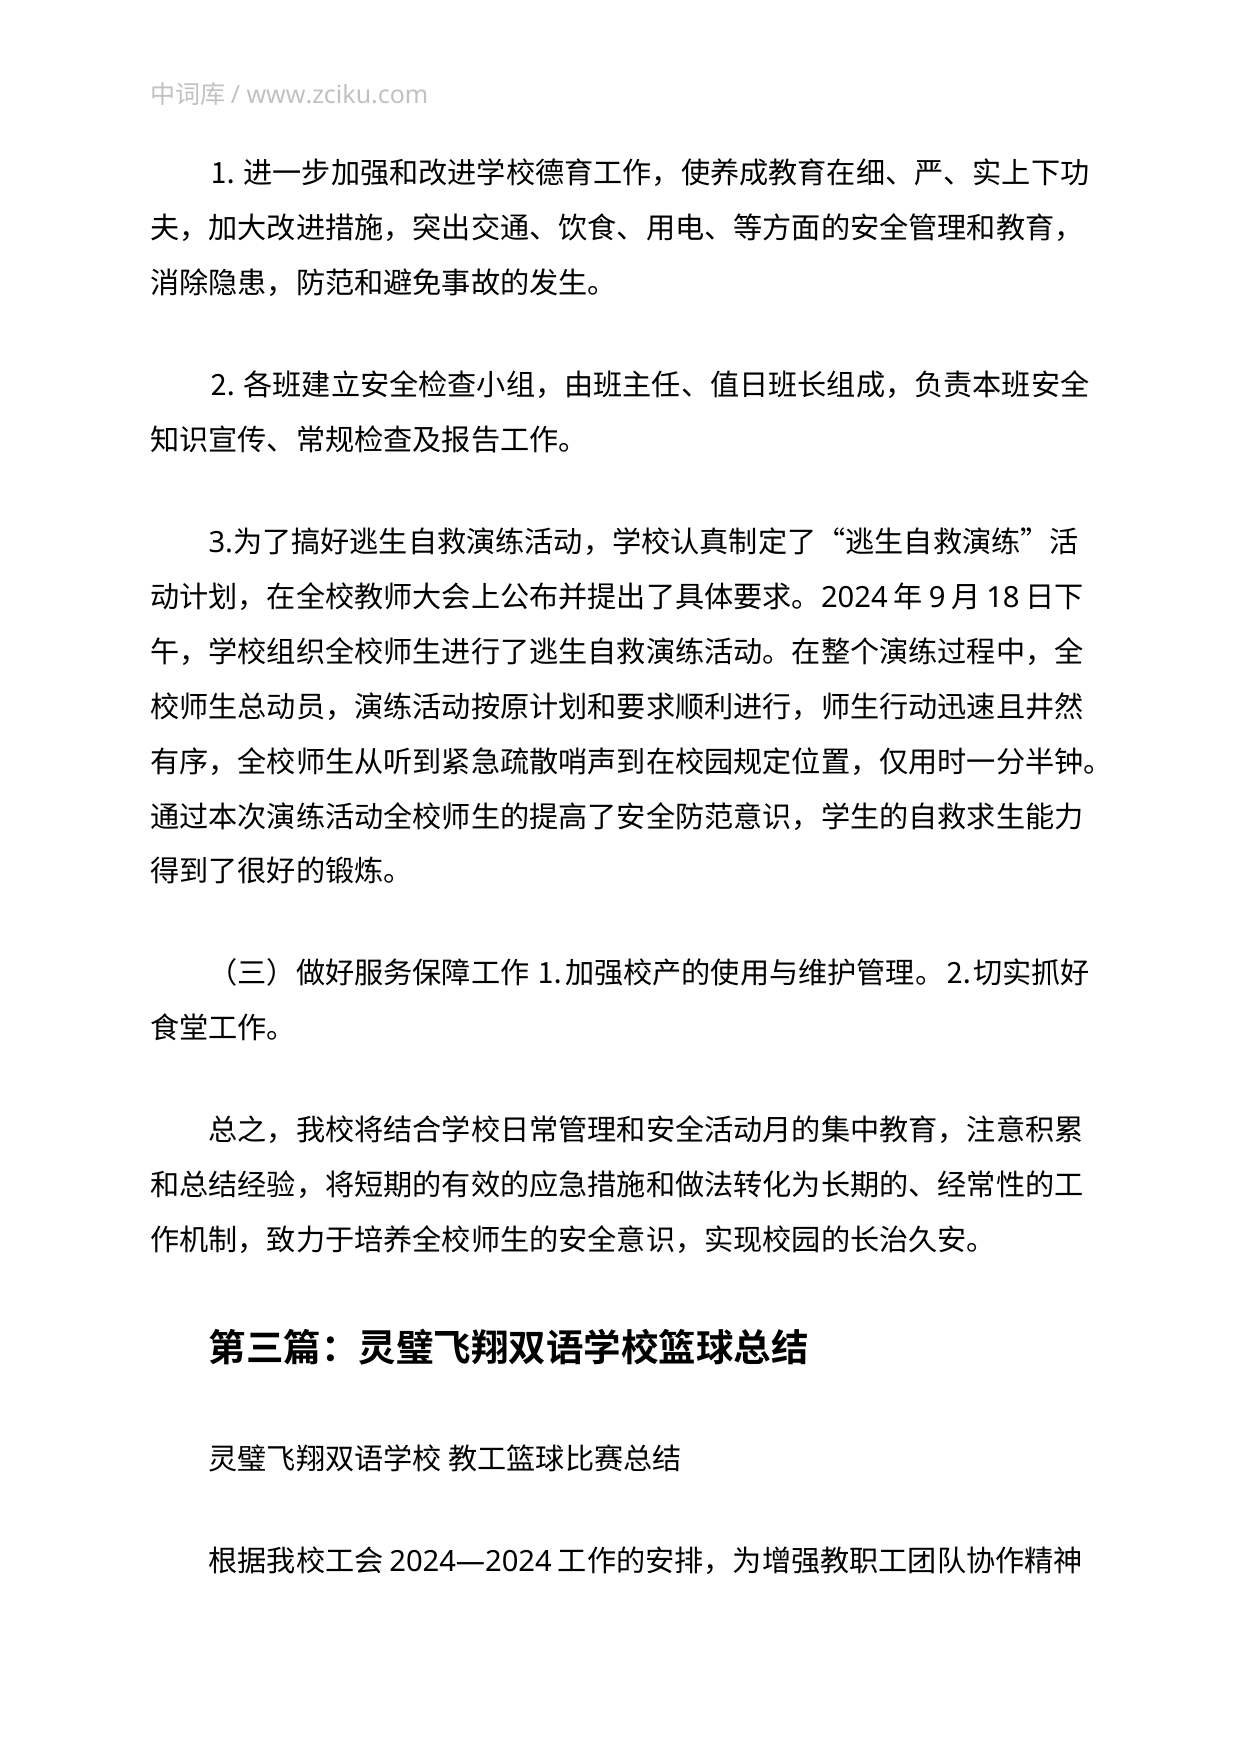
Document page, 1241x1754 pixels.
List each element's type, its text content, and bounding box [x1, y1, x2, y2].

text 灵璧飞翔双语学校 教工篮球比赛总结 [150, 1435, 1090, 1478]
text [150, 1537, 1090, 1579]
text 第三篇：灵璧飞翔双语学校篮球总结 [150, 1318, 1090, 1372]
text 3.为了搞好逃生自救演练活动，学校认真制定了“逃生自救演练”活动计划，在全校教师大会上公布并提出了具体要求。2024年9月18日下午，学校组织全校师生进行了逃生自救演练活动。在整个演练过程中，全校师生总动员，演练活动按原计划和要求顺利进行，师生行动迅速且井然有序，全校师生从听到紧急疏散哨声到在校园规定位置，仅用时一分半钟。通过本次演练活动全校师生的提高了安全防范意识，学生的自救求生能力得到了很好的锻炼。 [150, 518, 1090, 890]
text ⒉各班建立安全检查小组，由班主任、值日班长组成，负责本班安全知识宣传、常规检查及报告工作。 [150, 362, 1090, 459]
text （三）做好服务保障工作 ⒈加强校产的使用与维护管理。⒉切实抓好食堂工作。 [150, 950, 1090, 1047]
text 总之，我校将结合学校日常管理和安全活动月的集中教育，注意积累和总结经验，将短期的有效的应急措施和做法转化为长期的、经常性的工作机制，致力于培养全校师生的安全意识，实现校园的长治久安。 [150, 1106, 1090, 1258]
text ⒈进一步加强和改进学校德育工作，使养成教育在细、严、实上下功夫，加大改进措施，突出交通、饮食、用电、等方面的安全管理和教育，消除隐患，防范和避免事故的发生。 [150, 150, 1090, 302]
